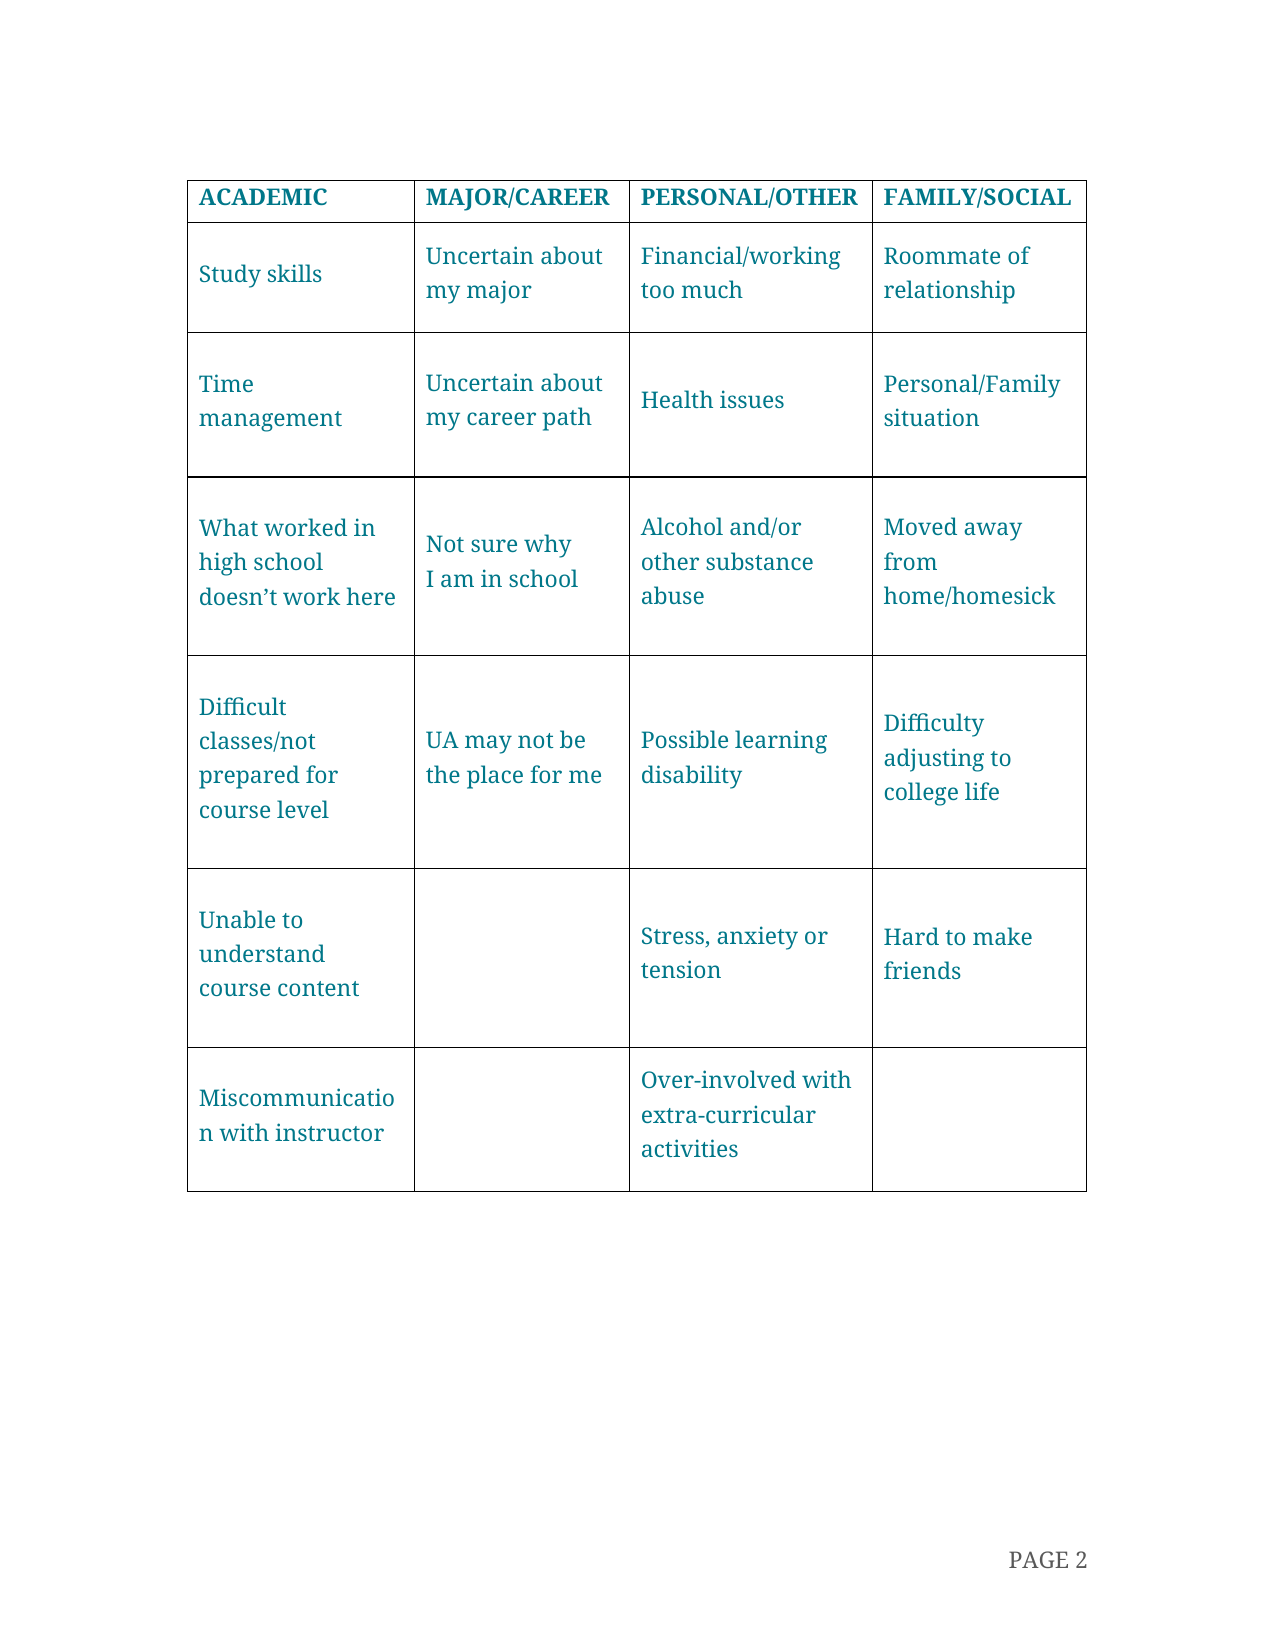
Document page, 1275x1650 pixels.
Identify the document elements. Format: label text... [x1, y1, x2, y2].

table_cell What worked in high school doesn’t work here [188, 478, 414, 655]
table_header FAMILY/SOCIAL [873, 181, 1086, 222]
table_cell Time management [188, 333, 414, 476]
table_cell Stress, anxiety or tension [630, 869, 872, 1047]
table_header PERSONAL/OTHER [630, 181, 872, 222]
table_header MAJOR/CAREER [415, 181, 629, 222]
table_cell Possible learning disability [630, 656, 872, 868]
table_cell Personal/Family situation [873, 333, 1086, 476]
table_cell [415, 1048, 629, 1191]
table_cell [873, 1048, 1086, 1191]
table_cell Moved away from home/homesick [873, 478, 1086, 655]
table_cell Financial/working too much [630, 223, 872, 332]
table_cell Not sure why I am in school [415, 478, 629, 655]
table_cell [415, 869, 629, 1047]
table_cell UA may not be the place for me [415, 656, 629, 868]
table_cell Study skills [188, 223, 414, 332]
table_cell Difficulty adjusting to college life [873, 656, 1086, 868]
table_cell Over-involved with extra-curricular activities [630, 1048, 872, 1191]
table_cell Health issues [630, 333, 872, 476]
table_cell Miscommunication with instructor [188, 1048, 414, 1191]
table_cell Uncertain about my major [415, 223, 629, 332]
table_header ACADEMIC [188, 181, 414, 222]
table_cell Unable to understand course content [188, 869, 414, 1047]
table_cell Hard to make friends [873, 869, 1086, 1047]
table_cell Roommate of relationship [873, 223, 1086, 332]
table_cell Difficult classes/not prepared for course level [188, 656, 414, 868]
table_cell Alcohol and/or other substance abuse [630, 478, 872, 655]
table_cell Uncertain about my career path [415, 333, 629, 476]
